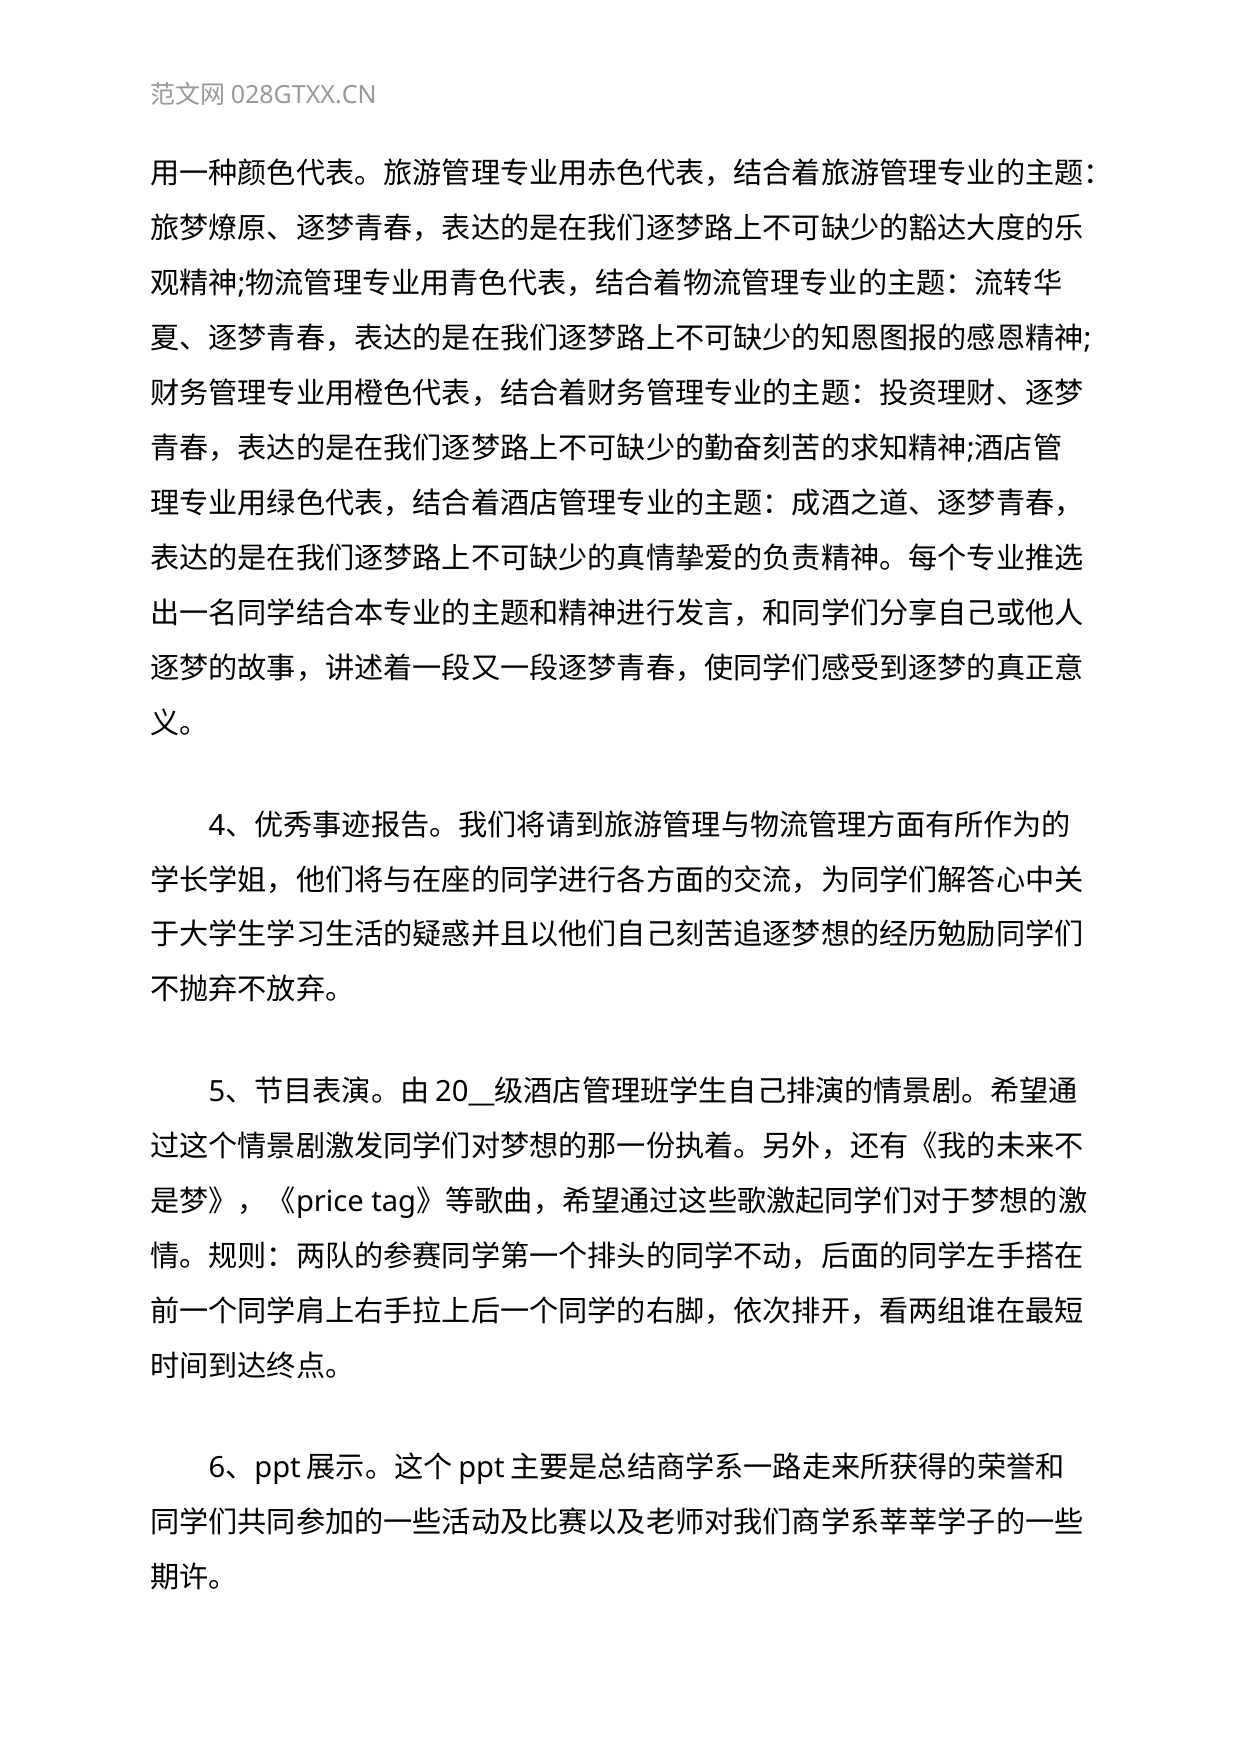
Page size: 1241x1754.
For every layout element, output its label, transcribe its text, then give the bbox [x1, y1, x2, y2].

text 6、ppt展示。这个ppt主要是总结商学系一路走来所获得的荣誉和同学们共同参加的一些活动及比赛以及老师对我们商学系莘莘学子的一些期许。 [150, 1444, 1090, 1596]
text 5、节目表演。由20__级酒店管理班学生自己排演的情景剧。希望通过这个情景剧激发同学们对梦想的那一份执着。另外，还有《我的未来不是梦》，《price tag》等歌曲，希望通过这些歌激起同学们对于梦想的激情。规则：两队的参赛同学第一个排头的同学不动，后面的同学左手搭在前一个同学肩上右手拉上后一个同学的右脚，依次排开，看两组谁在最短时间到达终点。 [150, 1068, 1090, 1384]
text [150, 150, 1090, 742]
text 4、优秀事迹报告。我们将请到旅游管理与物流管理方面有所作为的学长学姐，他们将与在座的同学进行各方面的交流，为同学们解答心中关于大学生学习生活的疑惑并且以他们自己刻苦追逐梦想的经历勉励同学们不抛弃不放弃。 [150, 801, 1090, 1008]
